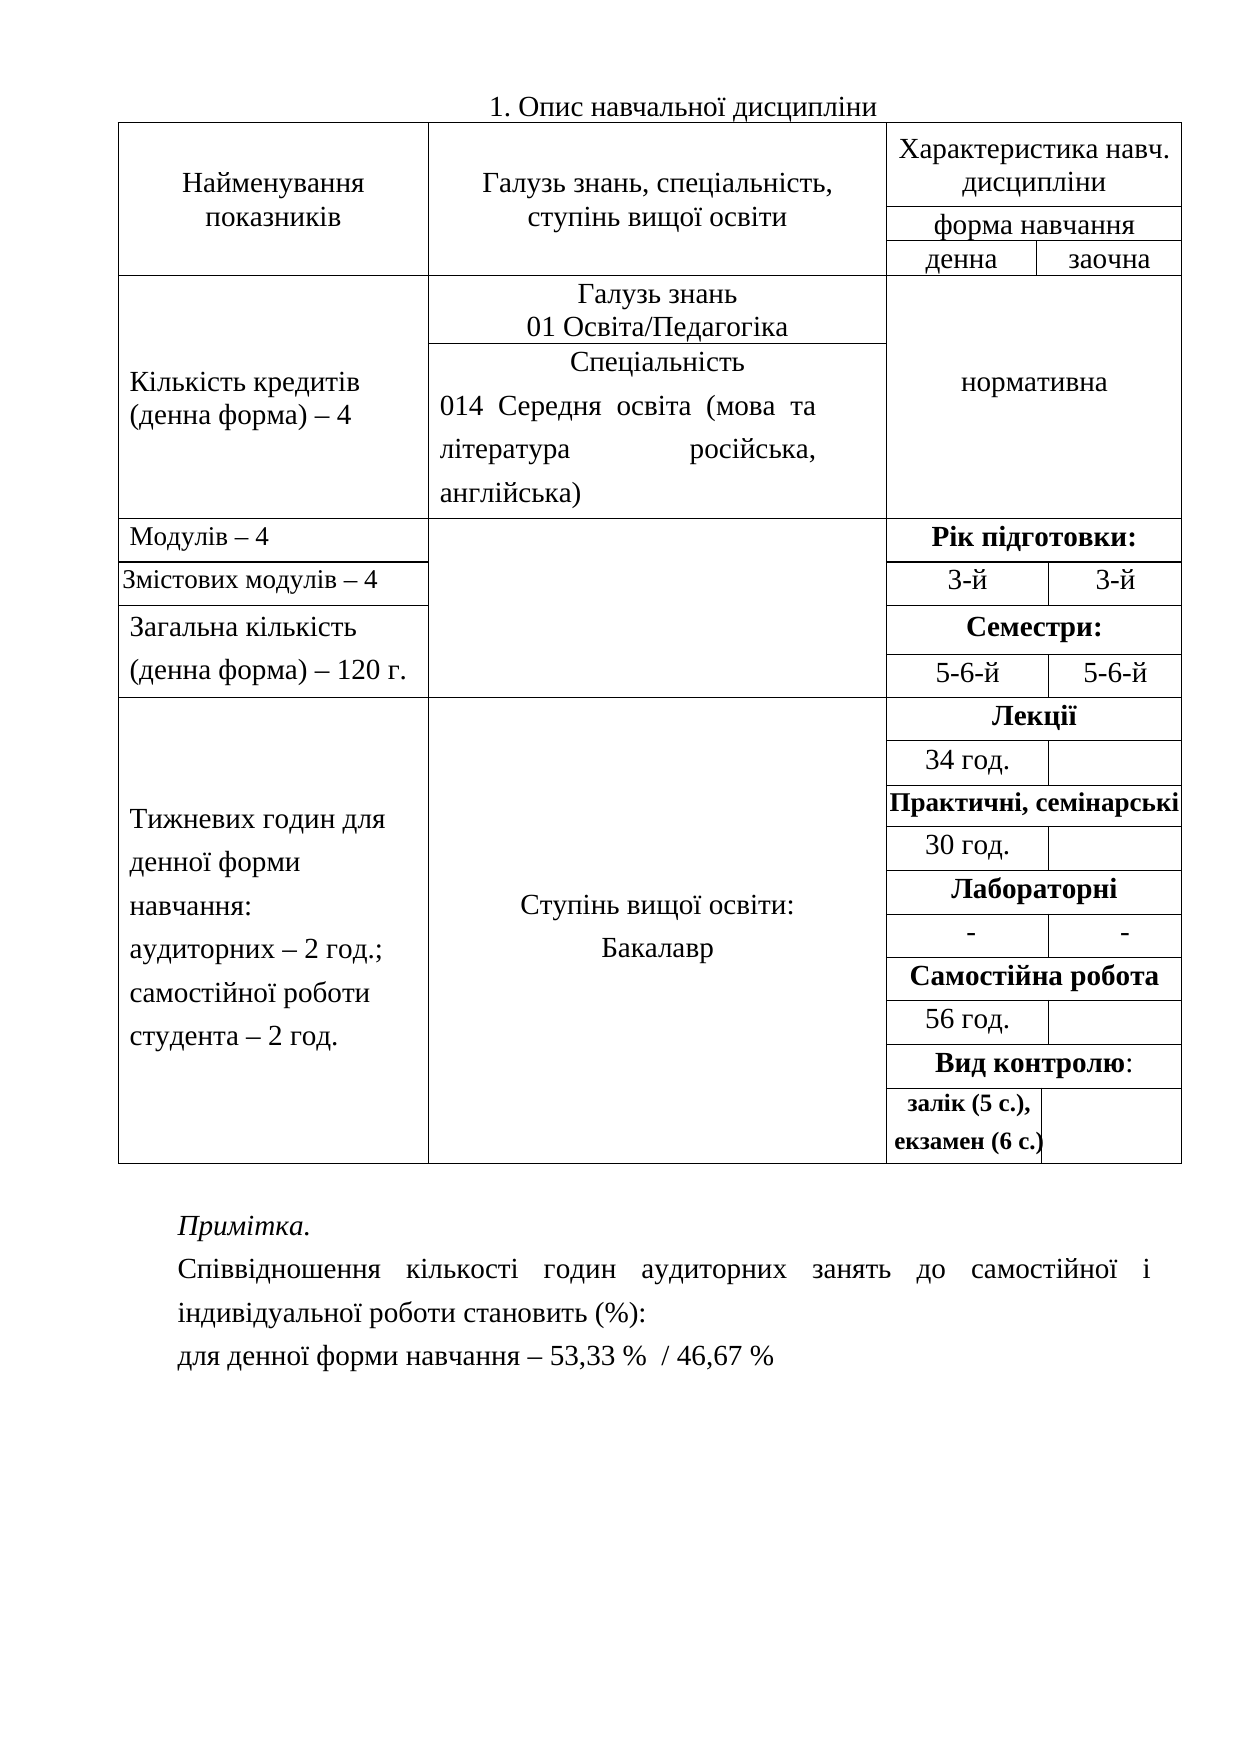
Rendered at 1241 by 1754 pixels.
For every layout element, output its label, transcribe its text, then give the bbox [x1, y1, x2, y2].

table_cell 30 год. [887, 827, 1048, 870]
table_cell [1042, 1089, 1181, 1163]
table_cell Ступінь вищої освіти: Бакалавр [429, 698, 886, 1163]
text Примітка. [177, 1208, 1152, 1241]
table_header Найменування показників [119, 123, 428, 275]
table_cell - [887, 915, 1048, 957]
table_cell 56 год. [887, 1001, 1048, 1044]
table_cell Рік підготовки: [887, 519, 1181, 561]
table_cell заочна [1037, 241, 1181, 275]
table_cell [1049, 1001, 1181, 1044]
table_cell 5-6-й [887, 655, 1048, 697]
table_cell Кількість кредитів (денна форма) – 4 [119, 276, 428, 518]
table_cell залік (5 с.), екзамен (6 с.) [887, 1089, 1041, 1163]
table_cell [429, 519, 886, 697]
table_cell Модулів – 4 [119, 519, 428, 561]
table_cell нормативна [887, 276, 1181, 518]
table_cell [1049, 741, 1181, 785]
table_cell Загальна кількість (денна форма) – 120 г. [119, 606, 428, 697]
table_cell Змістових модулів – 4 [119, 563, 428, 604]
table_header Характеристика навч. дисципліни [887, 123, 1181, 206]
table_cell Практичні, семінарські [887, 786, 1181, 826]
table_cell Тижневих годин для денної форми навчання: аудиторних – 2 год.; самостійної роботи студента – 2 год. [119, 698, 428, 1163]
table_cell Спеціальність 014 Середня освіта (мова та література російська, англійська) [429, 344, 886, 518]
table_cell Вид контролю: [887, 1045, 1181, 1087]
table_cell Самостійна робота [887, 958, 1181, 1000]
table_cell форма навчання [887, 207, 1181, 240]
table_cell - [1049, 915, 1181, 957]
table_cell 3-й [1049, 563, 1181, 604]
table_cell 5-6-й [1049, 655, 1181, 697]
table_cell Галузь знань 01 Освіта/Педагогіка [429, 276, 886, 343]
subtitle 1. Опис навчальної дисципліни [215, 89, 1152, 122]
table_cell денна [887, 241, 1036, 275]
text Співвідношення кількості годин аудиторних занять до самостійної і індивідуальної роботи становить (%): [177, 1251, 1152, 1328]
table_cell 3-й [887, 563, 1048, 604]
table_cell 34 год. [887, 741, 1048, 785]
table_header Галузь знань, спеціальність, ступінь вищої освіти [429, 123, 886, 275]
table_cell Лекції [887, 698, 1181, 740]
table_cell Семестри: [887, 606, 1181, 654]
text для денної форми навчання – 53,33 % / 46,67 % [177, 1338, 1152, 1372]
table_cell Лабораторні [887, 871, 1181, 913]
table_cell [1049, 827, 1181, 870]
